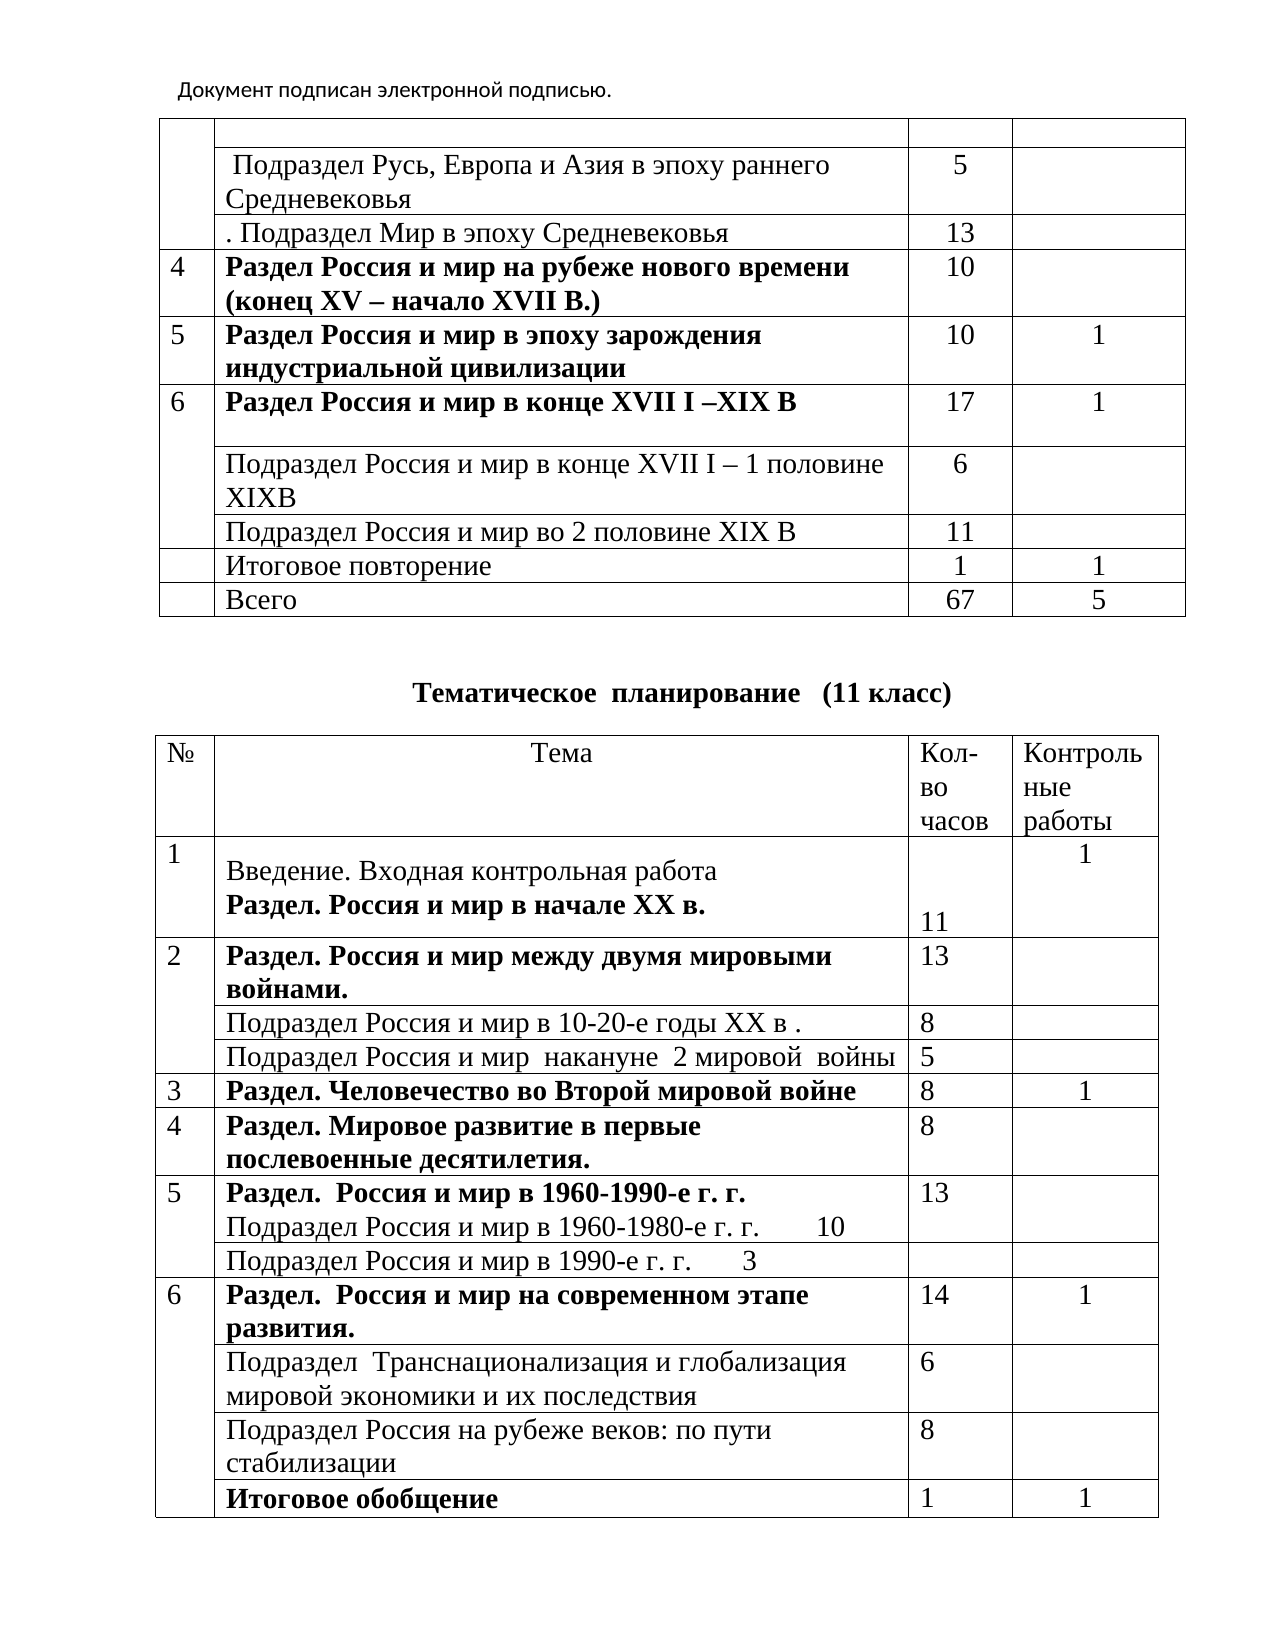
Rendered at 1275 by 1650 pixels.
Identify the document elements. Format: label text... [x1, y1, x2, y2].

table_cell 5 [909, 148, 1012, 214]
table_header Контрольные работы [1013, 736, 1158, 836]
table_cell 6 [909, 447, 1012, 513]
table_cell Подраздел Россия и мир во 2 половине XIX В [215, 515, 908, 548]
table_cell 8 [909, 1413, 1012, 1479]
table_cell . Подраздел Мир в эпоху Средневековья [215, 215, 908, 249]
table_cell Раздел Россия и мир на рубеже нового времени (конец XV – начало XVII В.) [215, 250, 908, 316]
table_cell 3 [156, 1074, 214, 1107]
table_cell 8 [909, 1108, 1012, 1175]
table_cell 1 [1013, 317, 1185, 384]
table_cell [1013, 1413, 1158, 1479]
table_cell [1013, 1243, 1158, 1276]
table_cell 6 [156, 1278, 214, 1517]
table_cell Подраздел Россия и мир в 1990-е г. г. 3 [215, 1243, 908, 1276]
table_cell 13 [909, 938, 1012, 1005]
table_cell 1 [156, 837, 214, 937]
table_cell 1 [1013, 385, 1185, 446]
table_cell 8 [909, 1006, 1012, 1039]
table_cell [1013, 447, 1185, 513]
table_cell Всего [215, 583, 908, 616]
table_cell 6 [909, 1345, 1012, 1412]
table_cell [909, 1243, 1012, 1276]
table_cell 5 [1013, 583, 1185, 616]
table_cell 13 [909, 1176, 1012, 1242]
table_cell 1 [909, 549, 1012, 582]
table_cell Раздел Россия и мир в эпоху зарождения индустриальной цивилизации [215, 317, 908, 384]
table_cell 5 [156, 1176, 214, 1276]
table_cell Введение. Входная контрольная работа Раздел. Россия и мир в начале ХХ в. [215, 837, 908, 937]
table_cell 14 [909, 1278, 1012, 1344]
table_cell 5 [909, 1040, 1012, 1073]
table_cell [160, 583, 214, 616]
text Тематическое планирование (11 класс) [177, 676, 1186, 709]
table_cell Раздел. Россия и мир в 1960-1990-е г. г. Подраздел Россия и мир в 1960-1980-е г. г. 10 [215, 1176, 908, 1242]
table_cell 1 [1013, 1074, 1158, 1107]
table_cell Раздел. Мировое развитие в первые послевоенные десятилетия. [215, 1108, 908, 1175]
table_cell [1013, 1345, 1158, 1412]
table_cell 4 [156, 1108, 214, 1175]
table_cell 11 [909, 515, 1012, 548]
table_cell [1013, 250, 1185, 316]
table_cell 1 [1013, 837, 1158, 937]
table_header Кол-во часов [909, 736, 1012, 836]
table_cell 2 [156, 938, 214, 1073]
table_header Тема [215, 736, 908, 836]
table_cell [1013, 1176, 1158, 1242]
table_cell 1 [1013, 1278, 1158, 1344]
table_cell Раздел Россия и мир в конце XVII I –XIX В [215, 385, 908, 446]
table_cell [1013, 215, 1185, 249]
table_cell 10 [909, 250, 1012, 316]
table_cell Подраздел Транснационализация и глобализация мировой экономики и их последствия [215, 1345, 908, 1412]
table_cell Раздел. Россия и мир на современном этапе развития. [215, 1278, 908, 1344]
table_cell [1013, 515, 1185, 548]
table_cell [1013, 1108, 1158, 1175]
table_cell 1 [909, 1480, 1012, 1517]
table_cell 67 [909, 583, 1012, 616]
table_header № [156, 736, 214, 836]
table_cell 11 [909, 837, 1012, 937]
table_cell 3 [160, 119, 214, 249]
table_cell Подраздел Россия и мир накануне 2 мировой войны [215, 1040, 908, 1073]
table_cell Итоговое повторение [215, 549, 908, 582]
table_cell 17 [909, 385, 1012, 446]
table_cell [1013, 148, 1185, 214]
table_cell Раздел. Россия и мир между двумя мировыми войнами. [215, 938, 908, 1005]
table_cell [1013, 938, 1158, 1005]
table_cell 13 [909, 215, 1012, 249]
table_cell 10 [909, 317, 1012, 384]
table_cell 18 [909, 119, 1012, 147]
table_cell Подраздел Россия на рубеже веков: по пути стабилизации [215, 1413, 908, 1479]
table_cell Подраздел Россия и мир в 10-20-е годы ХХ в . [215, 1006, 908, 1039]
table_cell Подраздел Русь, Европа и Азия в эпоху раннего Средневековья [215, 148, 908, 214]
table_cell 8 [909, 1074, 1012, 1107]
table_cell Раздел. Человечество во Второй мировой войне [215, 1074, 908, 1107]
table_cell [1013, 1040, 1158, 1073]
table_cell Подраздел Россия и мир в конце XVII I – 1 половине XIXВ [215, 447, 908, 513]
table_cell 1 [1013, 1480, 1158, 1517]
table_cell [160, 549, 214, 582]
table_cell 5 [160, 317, 214, 384]
table_cell 1 [1013, 549, 1185, 582]
table_cell 4 [160, 250, 214, 316]
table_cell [215, 119, 908, 147]
table_cell Итоговое обобщение [215, 1480, 908, 1517]
table_cell [1013, 1006, 1158, 1039]
table_cell 1 [1013, 119, 1185, 147]
table_cell 6 [160, 385, 214, 548]
